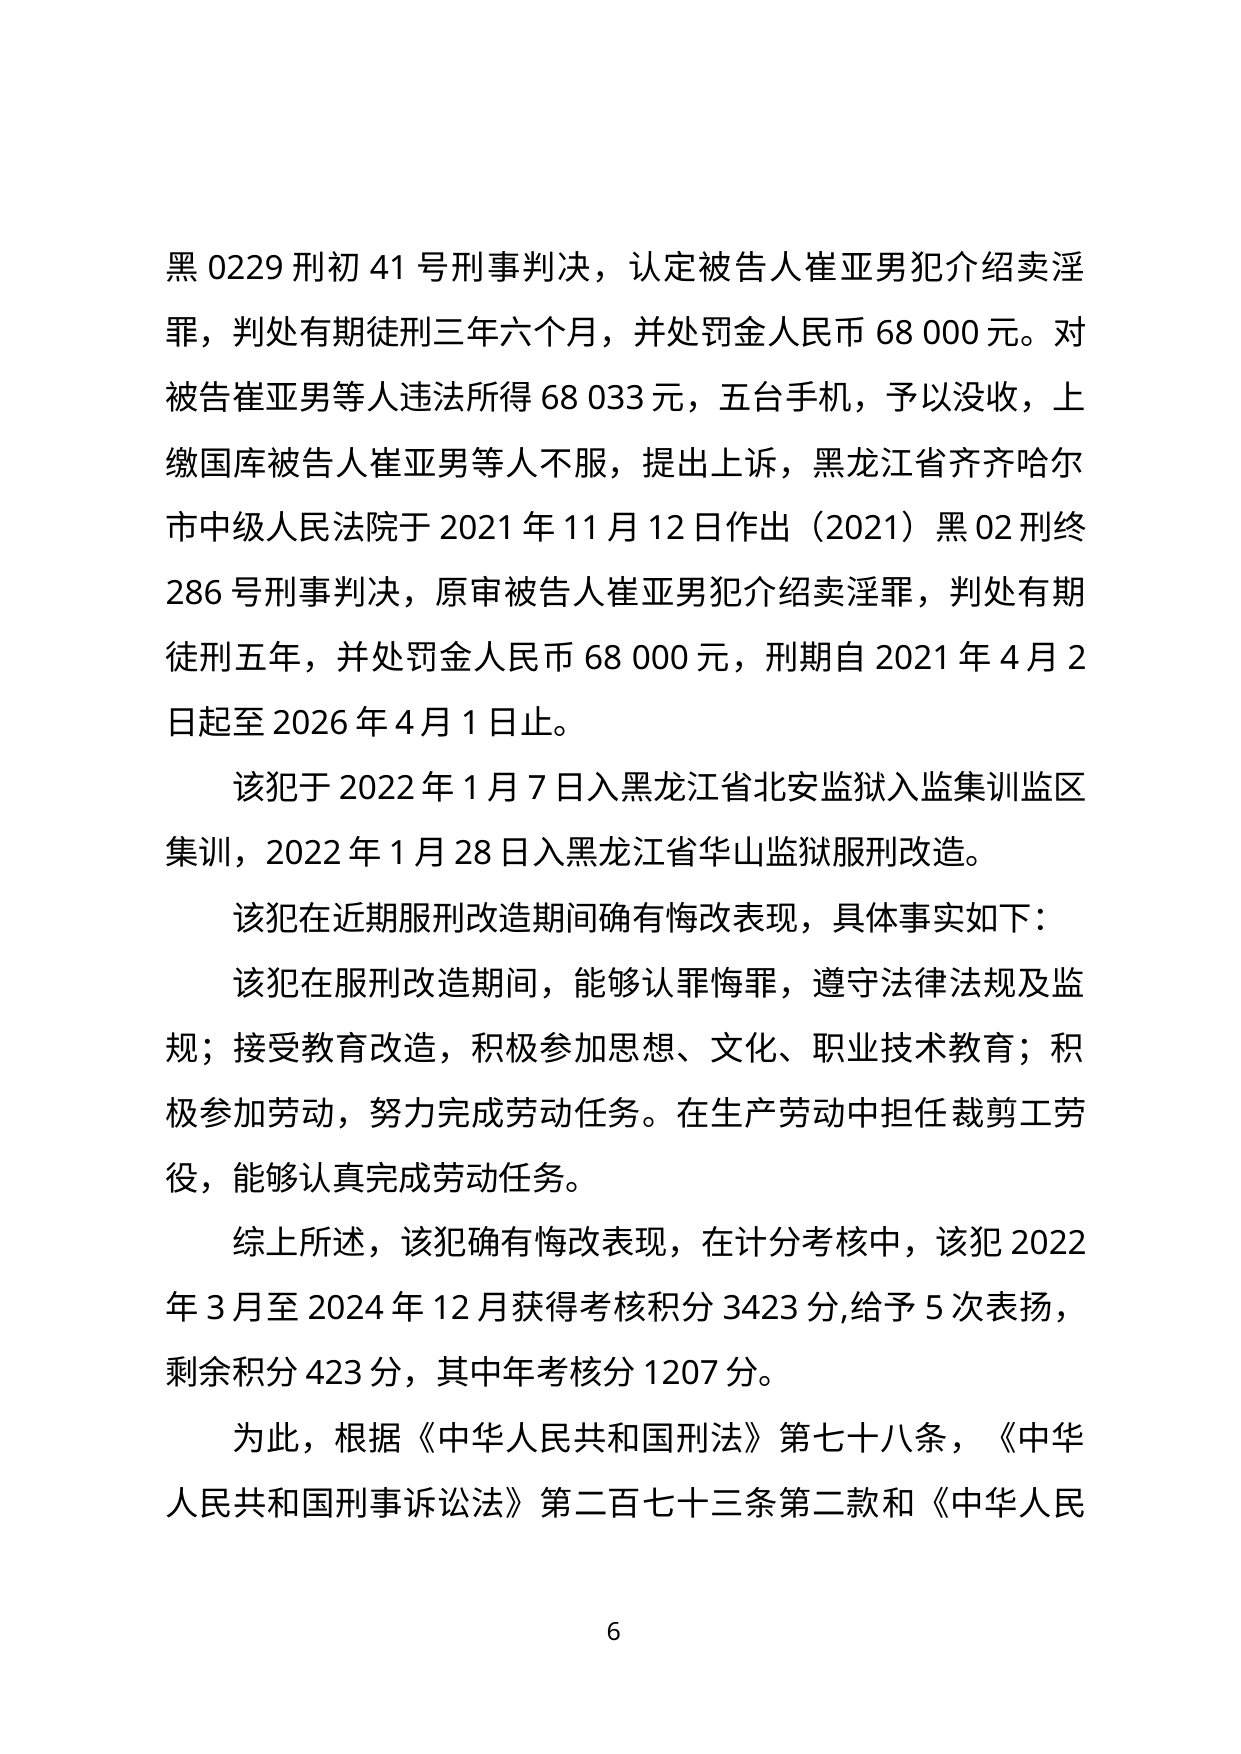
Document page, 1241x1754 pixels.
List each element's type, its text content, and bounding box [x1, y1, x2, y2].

text 该犯于2022年1月7日入黑龙江省北安监狱入监集训监区集训，2022年1月28日入黑龙江省华山监狱服刑改造。 [165, 753, 1087, 883]
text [165, 233, 1087, 753]
text 该犯在服刑改造期间，能够认罪悔罪，遵守法律法规及监规；接受教育改造，积极参加思想、文化、职业技术教育；积极参加劳动，努力完成劳动任务。在生产劳动中担任裁剪工劳役，能够认真完成劳动任务。 [165, 948, 1087, 1208]
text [165, 1403, 1087, 1533]
text 该犯在近期服刑改造期间确有悔改表现，具体事实如下： [165, 883, 1087, 948]
text 综上所述，该犯确有悔改表现，在计分考核中，该犯2022年3月至2024年12月获得考核积分3423分,给予5次表扬，剩余积分423分，其中年考核分1207分。 [165, 1208, 1087, 1403]
